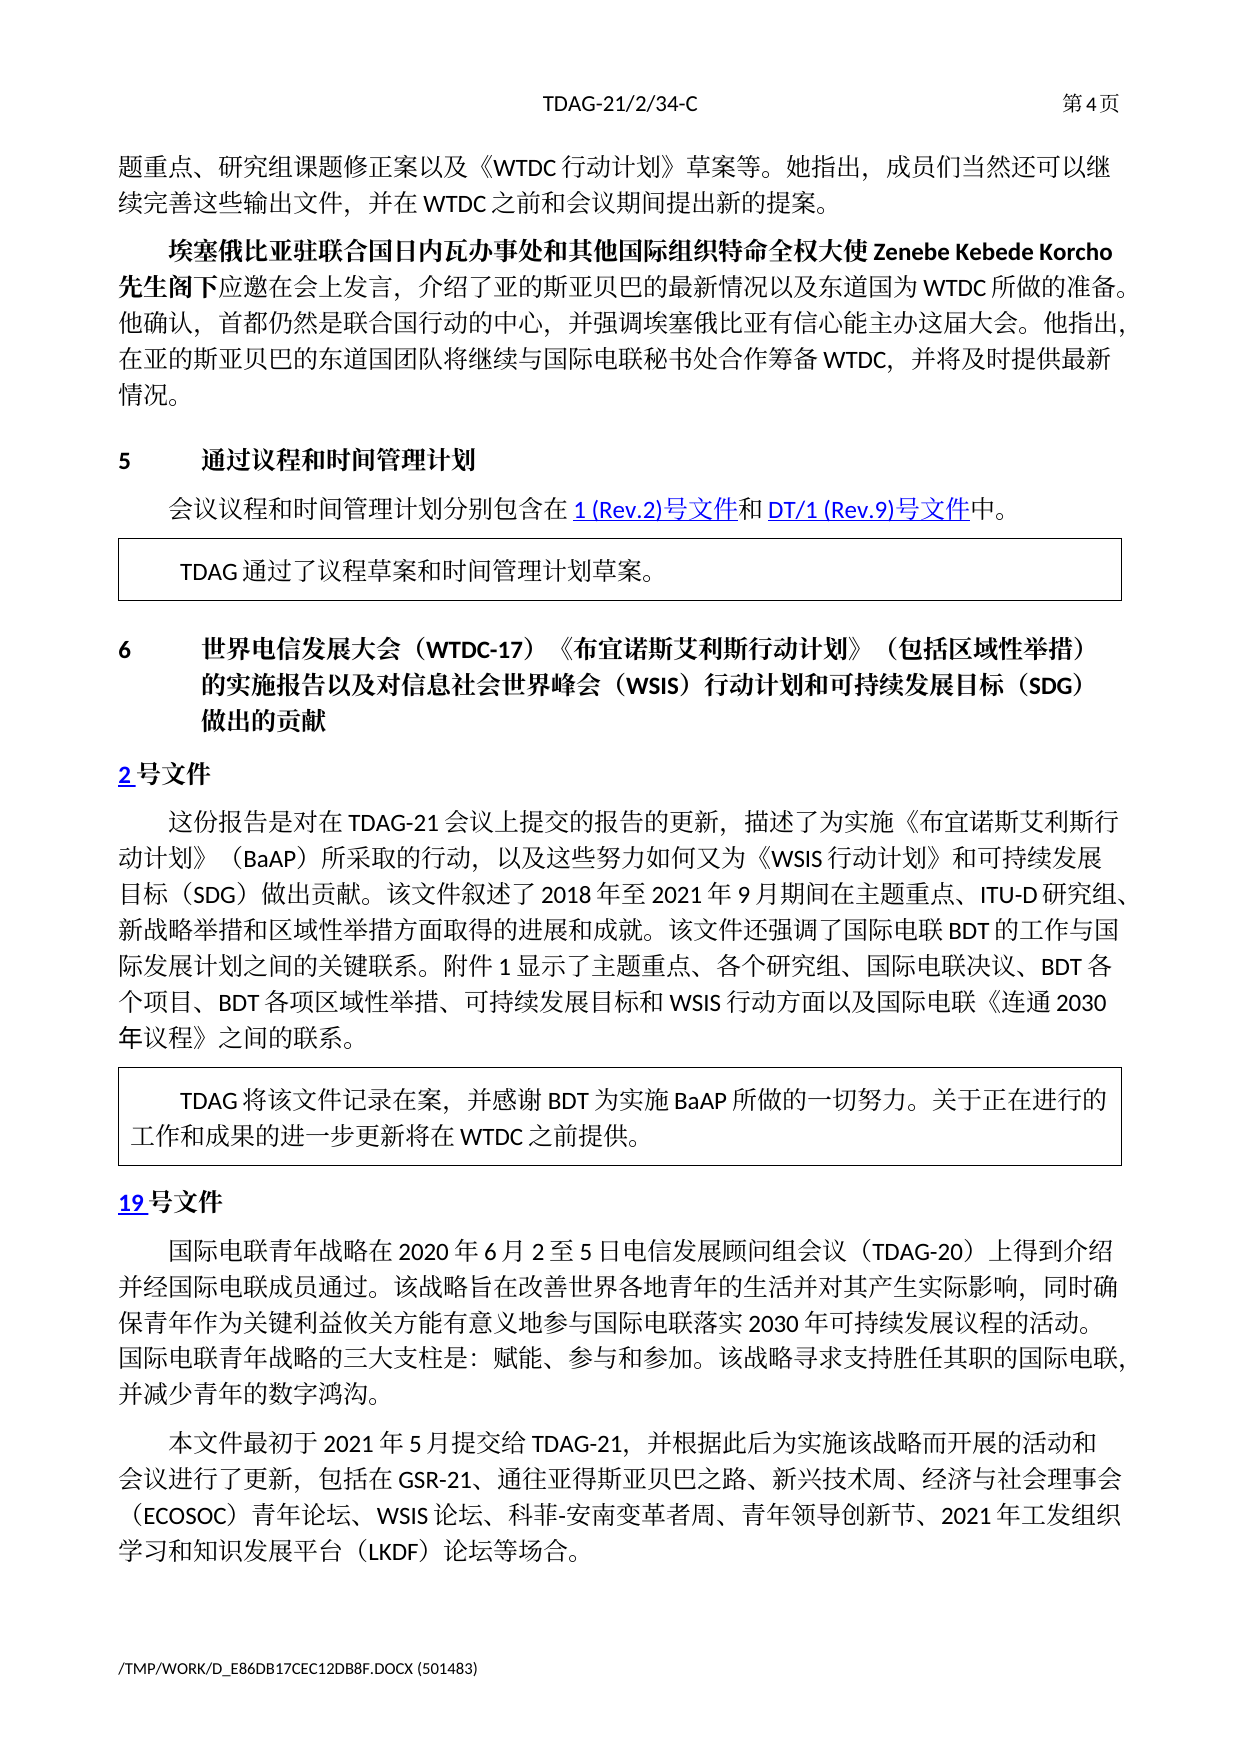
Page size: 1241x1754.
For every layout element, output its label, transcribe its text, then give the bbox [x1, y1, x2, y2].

subtitle 6 世界电信发展大会（WTDC-17）《布宜诺斯艾利斯行动计划》（包括区域性举措）的实施报告以及对信息社会世界峰会（WSIS）行动计划和可持续发展目标（SDG）做出的贡献 [118, 630, 1122, 738]
table_header TDAG通过了议程草案和时间管理计划草案。 [119, 539, 1121, 600]
text 本文件最初于2021年5月提交给TDAG-21，并根据此后为实施该战略而开展的活动和会议进行了更新，包括在GSR-21、通往亚得斯亚贝巴之路、新兴技术周、经济与社会理事会（ECOSOC）青年论坛、WSIS论坛、科菲-安南变革者周、青年领导创新节、2021年工发组织学习和知识发展平台（LKDF）论坛等场合。 [118, 1423, 1122, 1567]
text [118, 148, 1122, 219]
text 这份报告是对在TDAG-21会议上提交的报告的更新，描述了为实施《布宜诺斯艾利斯行动计划》（BaAP）所采取的行动，以及这些努力如何又为《WSIS行动计划》和可持续发展目标（SDG）做出贡献。该文件叙述了2018年至2021年9月期间在主题重点、ITU-D研究组、新战略举措和区域性举措方面取得的进展和成就。该文件还强调了国际电联BDT的工作与国际发展计划之间的关键联系。附件1显示了主题重点、各个研究组、国际电联决议、BDT各个项目、BDT各项区域性举措、可持续发展目标和WSIS行动方面以及国际电联《连通2030年议程》之间的联系。 [118, 803, 1122, 1055]
text 会议议程和时间管理计划分别包含在1 (Rev.2)号文件和DT/1 (Rev.9)号文件中。 [118, 489, 1122, 525]
text 埃塞俄比亚驻联合国日内瓦办事处和其他国际组织特命全权大使Zenebe Kebede Korcho先生阁下应邀在会上发言，介绍了亚的斯亚贝巴的最新情况以及东道国为WTDC所做的准备。他确认，首都仍然是联合国行动的中心，并强调埃塞俄比亚有信心能主办这届大会。他指出，在亚的斯亚贝巴的东道国团队将继续与国际电联秘书处合作筹备WTDC，并将及时提供最新情况。 [118, 232, 1122, 412]
subtitle 2号文件 [118, 754, 1122, 790]
text 国际电联青年战略在2020年6月2至5日电信发展顾问组会议（TDAG-20）上得到介绍并经国际电联成员通过。该战略旨在改善世界各地青年的生活并对其产生实际影响，同时确保青年作为关键利益攸关方能有意义地参与国际电联落实2030年可持续发展议程的活动。国际电联青年战略的三大支柱是：赋能、参与和参加。该战略寻求支持胜任其职的国际电联，并减少青年的数字鸿沟。 [118, 1231, 1122, 1411]
subtitle 19号文件 [118, 1183, 1122, 1219]
subtitle 5 通过议程和时间管理计划 [118, 441, 1122, 477]
table_header TDAG将该文件记录在案，并感谢BDT为实施BaAP所做的一切努力。关于正在进行的工作和成果的进一步更新将在WTDC之前提供。 [119, 1068, 1121, 1165]
